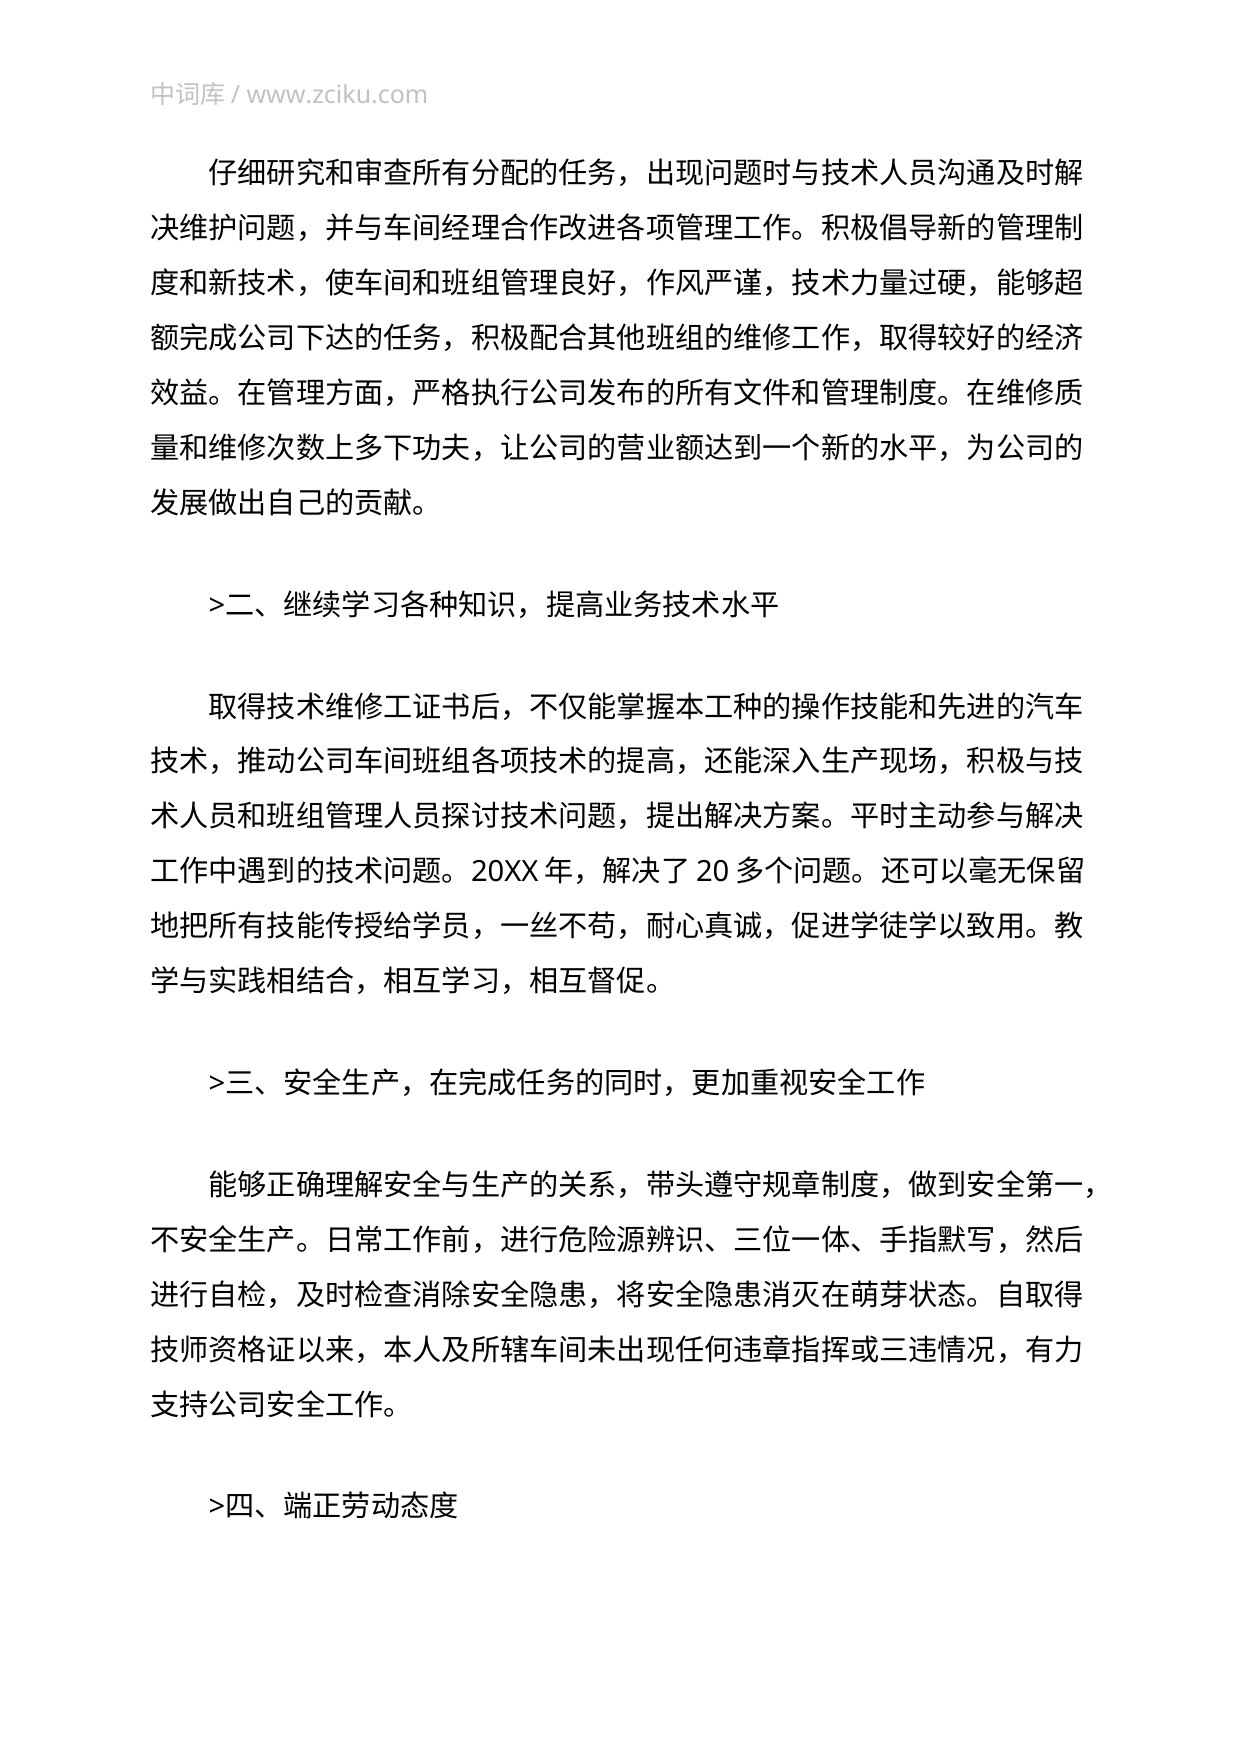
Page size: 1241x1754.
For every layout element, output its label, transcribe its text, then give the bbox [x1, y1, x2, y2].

text >三、安全生产，在完成任务的同时，更加重视安全工作 [150, 1059, 1090, 1102]
text 仔细研究和审查所有分配的任务，出现问题时与技术人员沟通及时解决维护问题，并与车间经理合作改进各项管理工作。积极倡导新的管理制度和新技术，使车间和班组管理良好，作风严谨，技术力量过硬，能够超额完成公司下达的任务，积极配合其他班组的维修工作，取得较好的经济效益。在管理方面，严格执行公司发布的所有文件和管理制度。在维修质量和维修次数上多下功夫，让公司的营业额达到一个新的水平，为公司的发展做出自己的贡献。 [150, 150, 1090, 522]
text 能够正确理解安全与生产的关系，带头遵守规章制度，做到安全第一，不安全生产。日常工作前，进行危险源辨识、三位一体、手指默写，然后进行自检，及时检查消除安全隐患，将安全隐患消灭在萌芽状态。自取得技师资格证以来，本人及所辖车间未出现任何违章指挥或三违情况，有力支持公司安全工作。 [150, 1161, 1090, 1423]
text >二、继续学习各种知识，提高业务技术水平 [150, 581, 1090, 623]
text >四、端正劳动态度 [150, 1483, 1090, 1525]
text 取得技术维修工证书后，不仅能掌握本工种的操作技能和先进的汽车技术，推动公司车间班组各项技术的提高，还能深入生产现场，积极与技术人员和班组管理人员探讨技术问题，提出解决方案。平时主动参与解决工作中遇到的技术问题。20XX年，解决了20多个问题。还可以毫无保留地把所有技能传授给学员，一丝不苟，耐心真诚，促进学徒学以致用。教学与实践相结合，相互学习，相互督促。 [150, 683, 1090, 1000]
